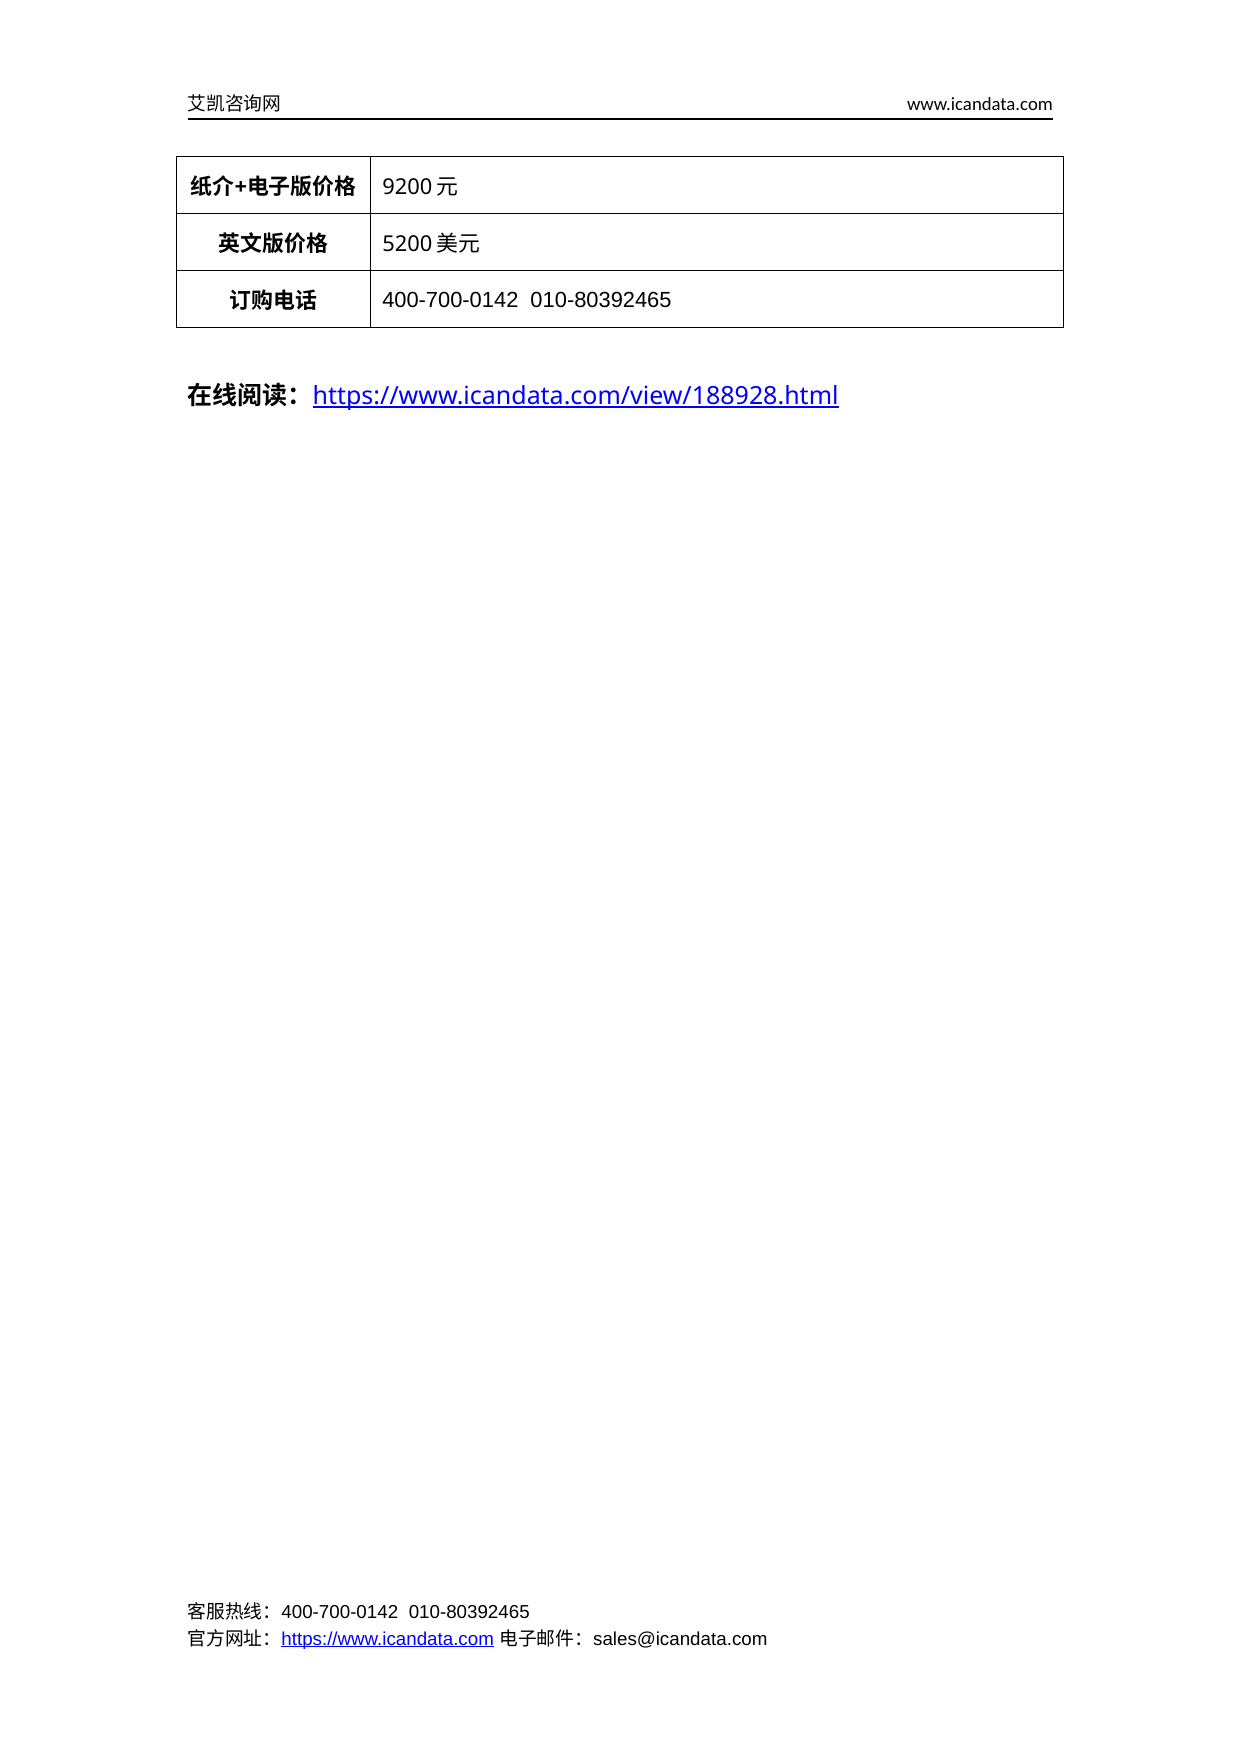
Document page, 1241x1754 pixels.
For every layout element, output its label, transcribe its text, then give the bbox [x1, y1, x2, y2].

text 在线阅读：https://www.icandata.com/view/188928.html [187, 361, 1053, 426]
table_cell 纸介+电子版价格 [177, 157, 370, 213]
table_cell 英文版价格 [177, 214, 370, 270]
table_cell 400-700-0142 010-80392465 [371, 271, 1063, 327]
table_cell 9200元 [371, 157, 1063, 213]
table_cell 订购电话 [177, 271, 370, 327]
table_cell 5200美元 [371, 214, 1063, 270]
